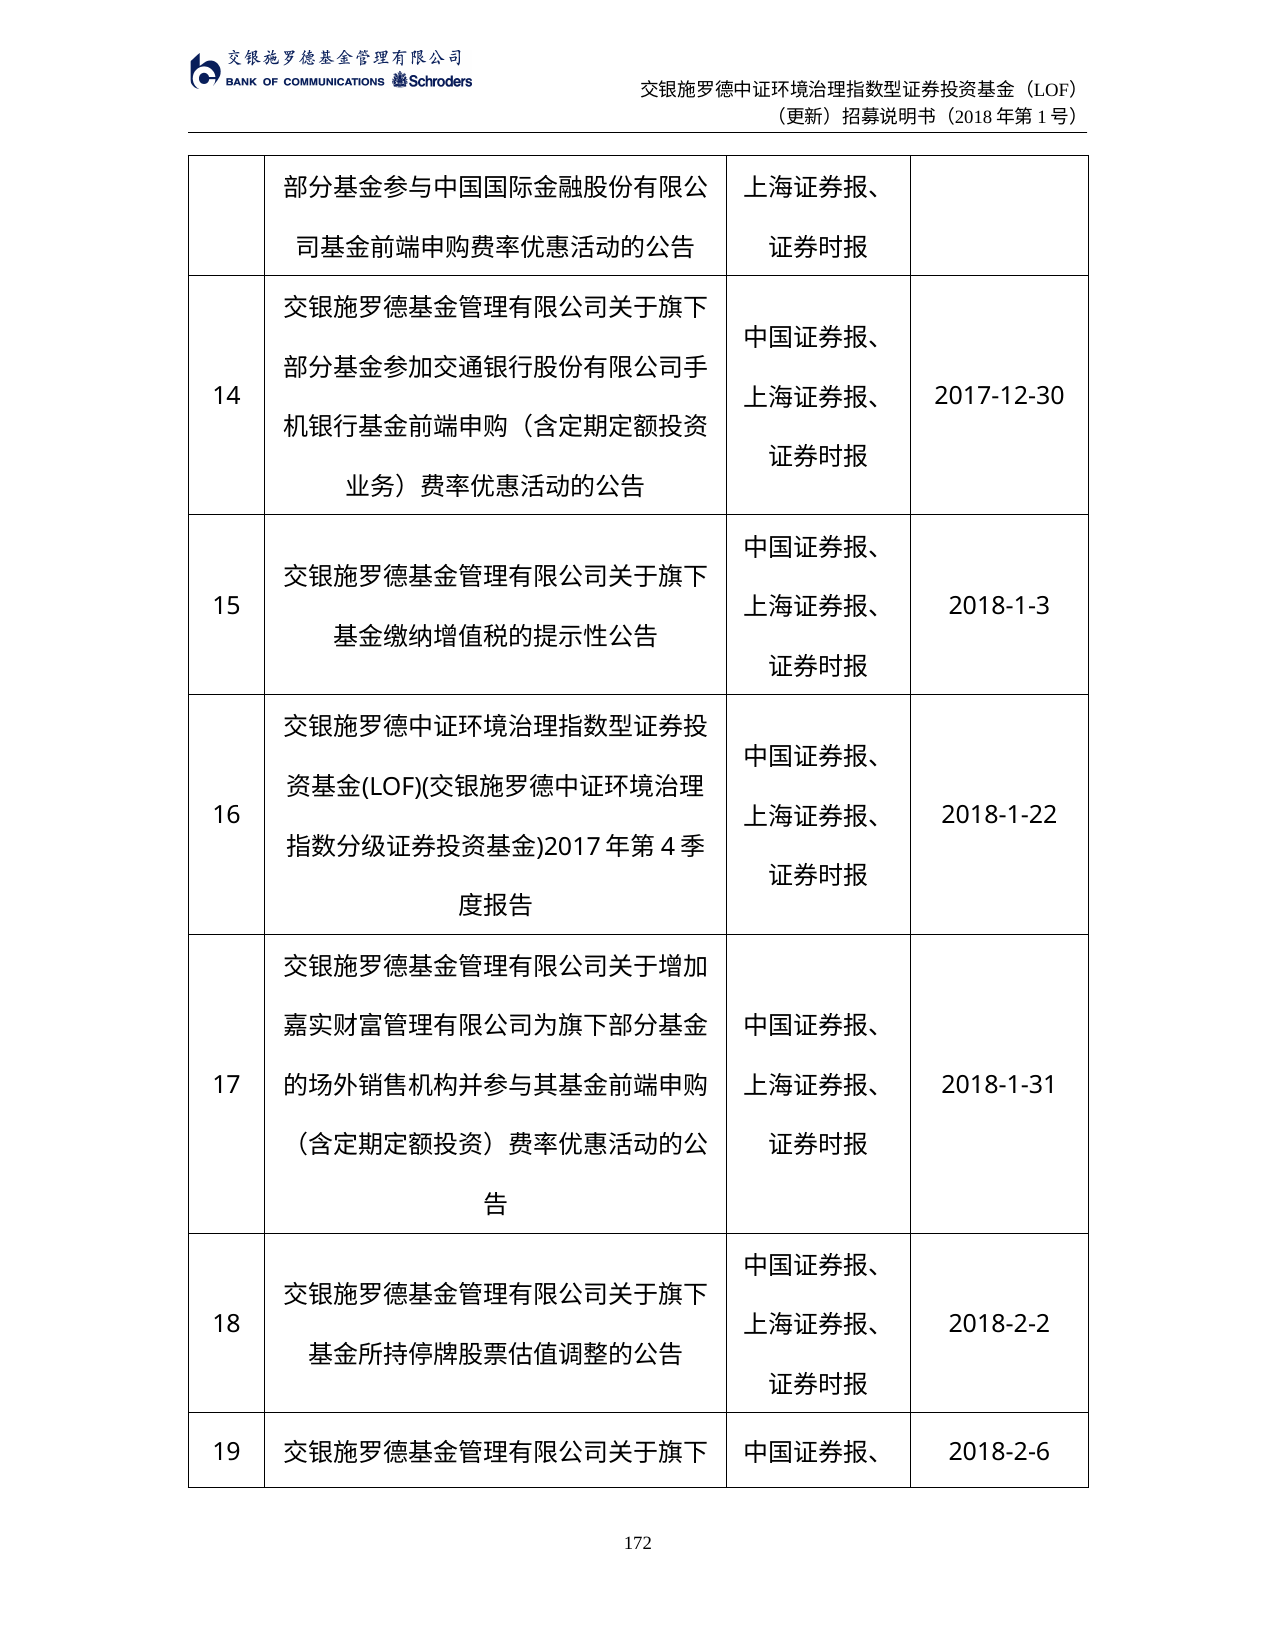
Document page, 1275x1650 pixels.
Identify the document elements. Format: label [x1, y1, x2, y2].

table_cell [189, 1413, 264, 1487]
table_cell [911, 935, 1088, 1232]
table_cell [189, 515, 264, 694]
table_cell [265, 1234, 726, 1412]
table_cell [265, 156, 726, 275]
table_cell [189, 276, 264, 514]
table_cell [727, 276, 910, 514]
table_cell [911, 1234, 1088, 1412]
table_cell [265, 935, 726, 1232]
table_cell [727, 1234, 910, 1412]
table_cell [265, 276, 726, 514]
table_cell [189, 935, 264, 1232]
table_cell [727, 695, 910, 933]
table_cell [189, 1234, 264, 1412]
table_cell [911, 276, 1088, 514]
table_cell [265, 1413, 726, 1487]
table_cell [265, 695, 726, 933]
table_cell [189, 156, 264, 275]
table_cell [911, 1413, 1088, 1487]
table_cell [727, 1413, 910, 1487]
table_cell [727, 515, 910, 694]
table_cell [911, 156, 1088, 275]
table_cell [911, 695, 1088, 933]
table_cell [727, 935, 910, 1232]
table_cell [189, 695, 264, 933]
picture [190, 50, 472, 89]
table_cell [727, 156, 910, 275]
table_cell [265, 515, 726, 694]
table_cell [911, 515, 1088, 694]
